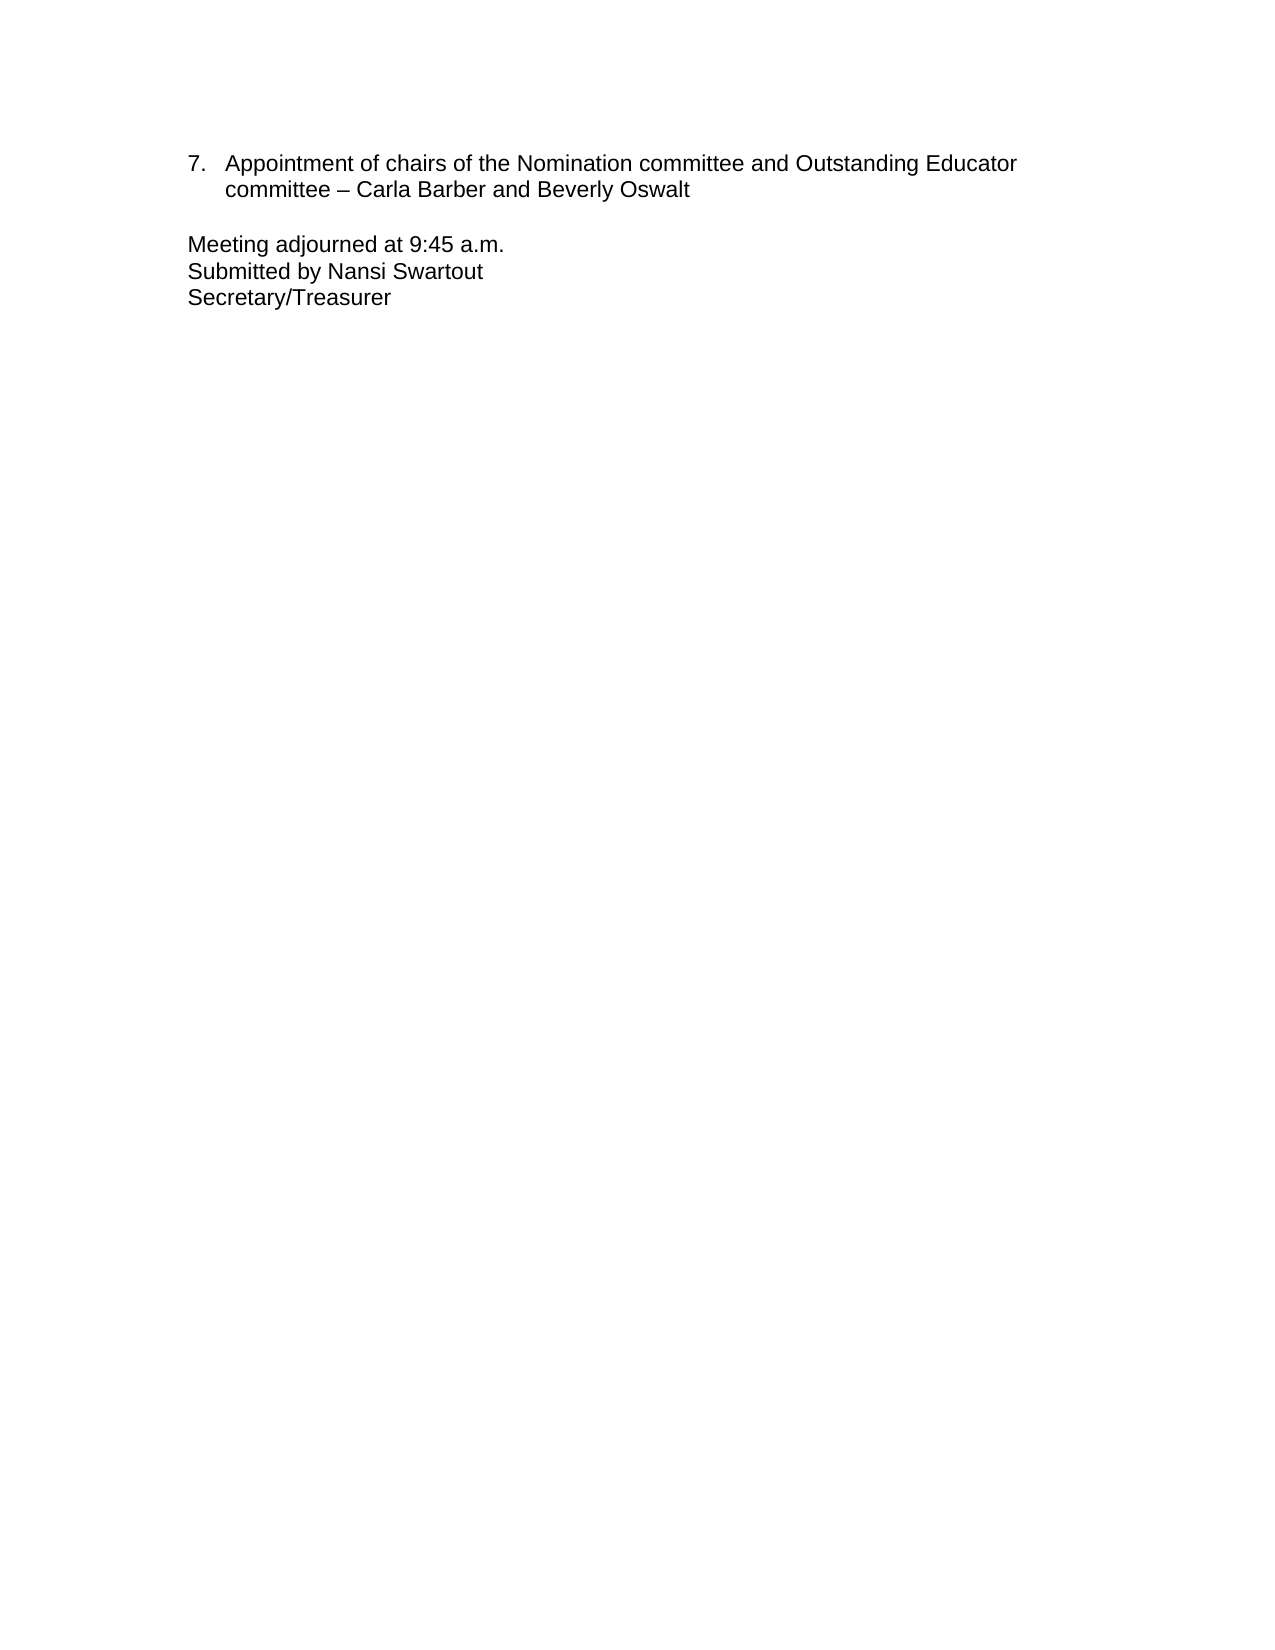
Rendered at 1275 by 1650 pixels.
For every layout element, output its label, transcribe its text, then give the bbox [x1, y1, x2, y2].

text Submitted by Nansi Swartout [187, 258, 1125, 284]
text Secretary/Treasurer [187, 284, 1125, 311]
text Meeting adjourned at 9:45 a.m. [187, 231, 1125, 258]
list Appointment of chairs of the Nomination committee and Outstanding Educator committee – Carla Barber and Beverly Oswalt [187, 150, 1125, 231]
